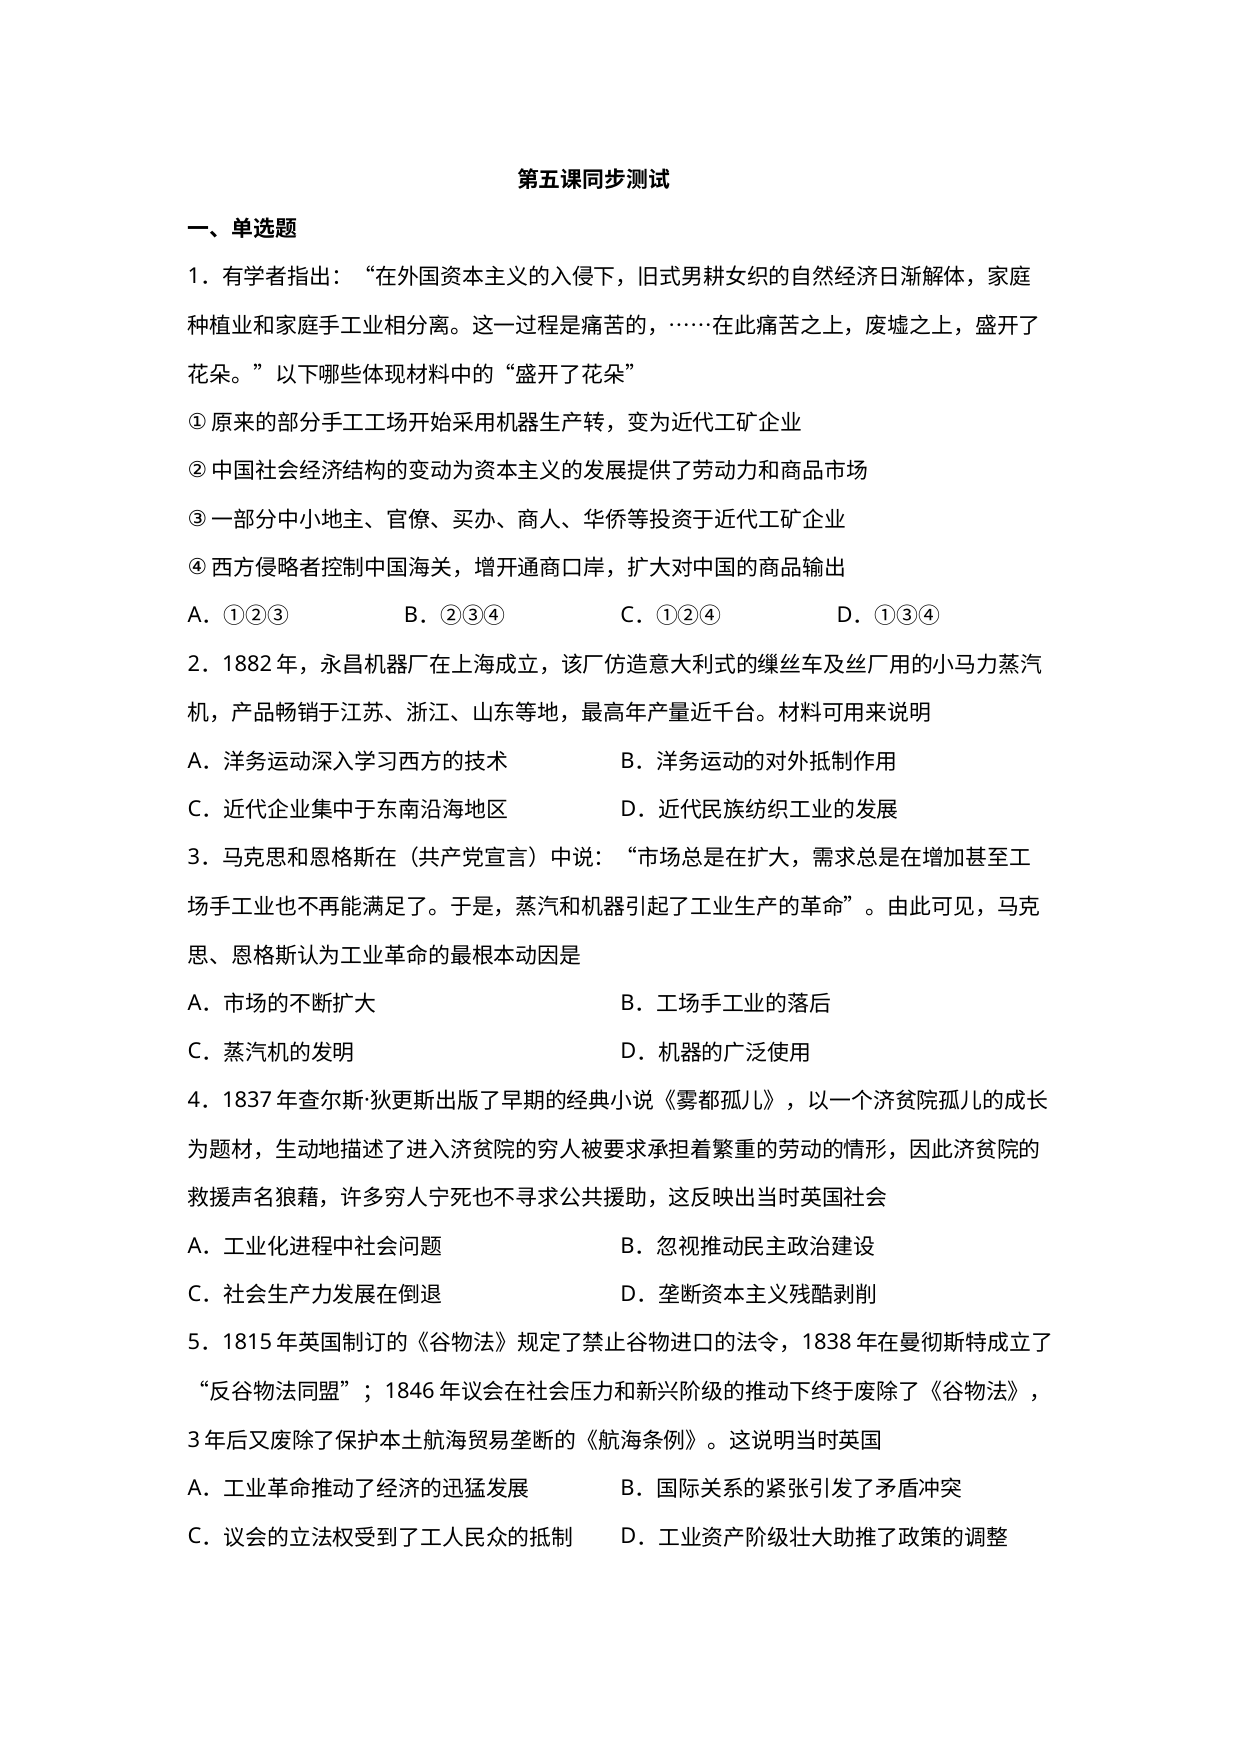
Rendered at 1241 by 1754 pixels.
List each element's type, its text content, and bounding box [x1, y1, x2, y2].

text ③一部分中小地主、官僚、买办、商人、华侨等投资于近代工矿企业 [187, 501, 1053, 534]
text A．工业化进程中社会问题 B．忽视推动民主政治建设 [187, 1228, 1053, 1261]
text 第五课同步测试 [187, 162, 1053, 194]
text C．近代企业集中于东南沿海地区 D．近代民族纺织工业的发展 [187, 792, 1053, 824]
text 5．1815年英国制订的《谷物法》规定了禁止谷物进口的法令，1838年在曼彻斯特成立了“反谷物法同盟”；1846年议会在社会压力和新兴阶级的推动下终于废除了《谷物法》，3年后又废除了保护本土航海贸易垄断的《航海条例》。这说明当时英国 [187, 1325, 1053, 1455]
text C．议会的立法权受到了工人民众的抵制 D．工业资产阶级壮大助推了政策的调整 [187, 1519, 1053, 1552]
text 一、单选题 [187, 210, 1053, 243]
text 4．1837年查尔斯·狄更斯出版了早期的经典小说《雾都孤儿》，以一个济贫院孤儿的成长为题材，生动地描述了进入济贫院的穷人被要求承担着繁重的劳动的情形，因此济贫院的救援声名狼藉，许多穷人宁死也不寻求公共援助，这反映出当时英国社会 [187, 1082, 1053, 1212]
text ①原来的部分手工工场开始采用机器生产转，变为近代工矿企业 [187, 404, 1053, 437]
text 1．有学者指出：“在外国资本主义的入侵下，旧式男耕女织的自然经济日渐解体，家庭种植业和家庭手工业相分离。这一过程是痛苦的，……在此痛苦之上，废墟之上，盛开了花朵。”以下哪些体现材料中的“盛开了花朵” [187, 259, 1053, 389]
text ④西方侵略者控制中国海关，增开通商口岸，扩大对中国的商品输出 [187, 549, 1053, 582]
text ②中国社会经济结构的变动为资本主义的发展提供了劳动力和商品市场 [187, 453, 1053, 485]
text A．工业革命推动了经济的迅猛发展 B．国际关系的紧张引发了矛盾冲突 [187, 1471, 1053, 1503]
text C．社会生产力发展在倒退 D．垄断资本主义残酷剥削 [187, 1277, 1053, 1309]
text A．洋务运动深入学习西方的技术 B．洋务运动的对外抵制作用 [187, 743, 1053, 776]
text A．①②③ B．②③④ C．①②④ D．①③④ [187, 598, 1053, 630]
text A．市场的不断扩大 B．工场手工业的落后 [187, 986, 1053, 1018]
text 2．1882年，永昌机器厂在上海成立，该厂仿造意大利式的缫丝车及丝厂用的小马力蒸汽机，产品畅销于江苏、浙江、山东等地，最高年产量近千台。材料可用来说明 [187, 646, 1053, 727]
text 3．马克思和恩格斯在（共产党宣言）中说：“市场总是在扩大，需求总是在增加甚至工场手工业也不再能满足了。于是，蒸汽和机器引起了工业生产的革命”。由此可见，马克思、恩格斯认为工业革命的最根本动因是 [187, 840, 1053, 970]
text C．蒸汽机的发明 D．机器的广泛使用 [187, 1034, 1053, 1067]
